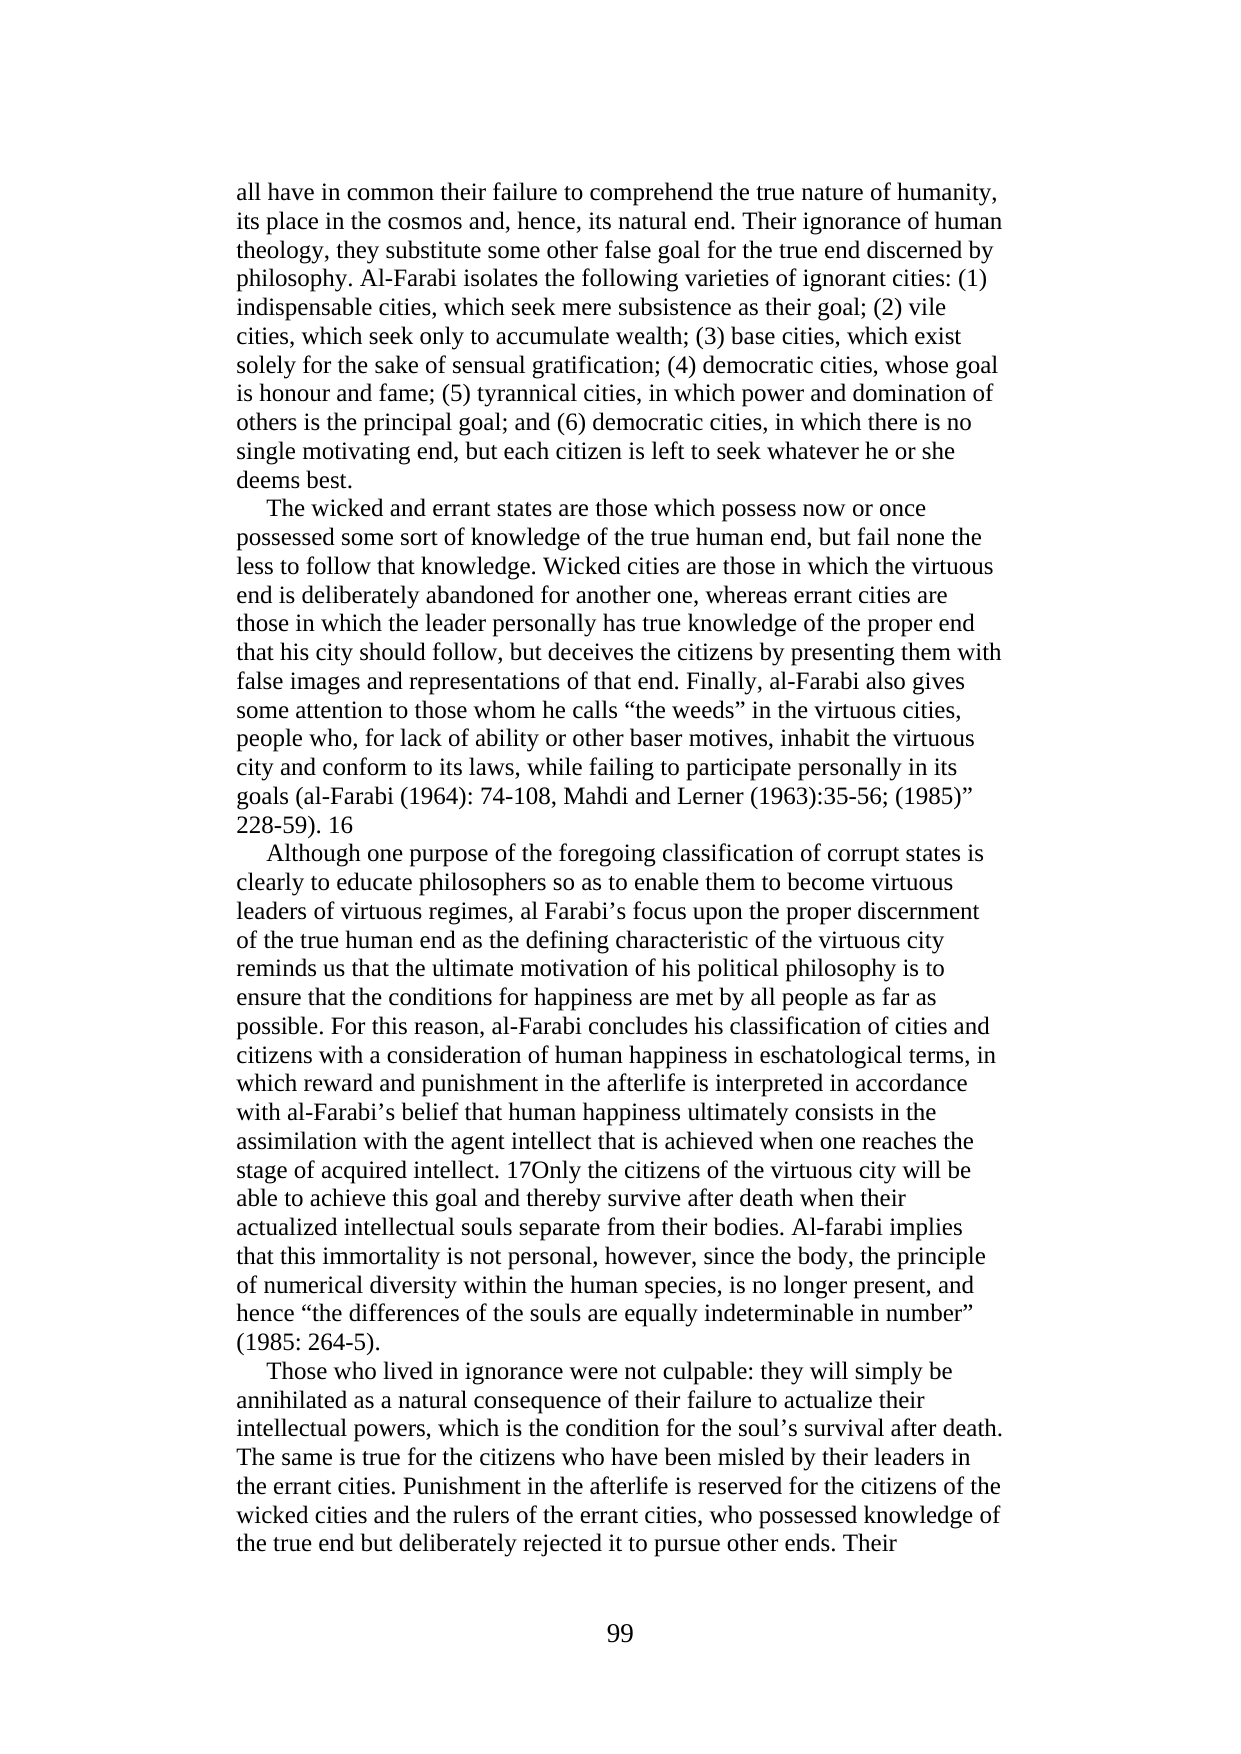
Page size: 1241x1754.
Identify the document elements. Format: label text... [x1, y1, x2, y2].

text The wicked and errant states are those which possess now or once possessed some sort of knowledge of the true human end, but fail none the less to follow that knowledge. Wicked cities are those in which the virtuous end is deliberately abandoned for another one, whereas errant cities are those in which the leader personally has true knowledge of the proper end that his city should follow, but deceives the citizens by presenting them with false images and representations of that end. Finally, al-Farabi also gives some attention to those whom he calls “the weeds” in the virtuous cities, people who, for lack of ability or other baser motives, inhabit the virtuous city and conform to its laws, while failing to participate personally in its goals (al-Farabi (1964): 74-108, Mahdi and Lerner (1963):35-56; (1985)” 228-59). 16 [236, 493, 1004, 838]
text Although one purpose of the foregoing classification of corrupt states is clearly to educate philosophers so as to enable them to become virtuous leaders of virtuous regimes, al Farabi’s focus upon the proper discernment of the true human end as the defining characteristic of the virtuous city reminds us that the ultimate motivation of his political philosophy is to ensure that the conditions for happiness are met by all people as far as possible. For this reason, al-Farabi concludes his classification of cities and citizens with a consideration of human happiness in eschatological terms, in which reward and punishment in the afterlife is interpreted in accordance with al-Farabi’s belief that human happiness ultimately consists in the assimilation with the agent intellect that is achieved when one reaches the stage of acquired intellect. 17Only the citizens of the virtuous city will be able to achieve this goal and thereby survive after death when their actualized intellectual souls separate from their bodies. Al-farabi implies that this immortality is not personal, however, since the body, the principle of numerical diversity within the human species, is no longer present, and hence “the differences of the souls are equally indeterminable in number” (1985: 264-5). [236, 838, 1004, 1356]
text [236, 1356, 1004, 1557]
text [236, 177, 1004, 493]
